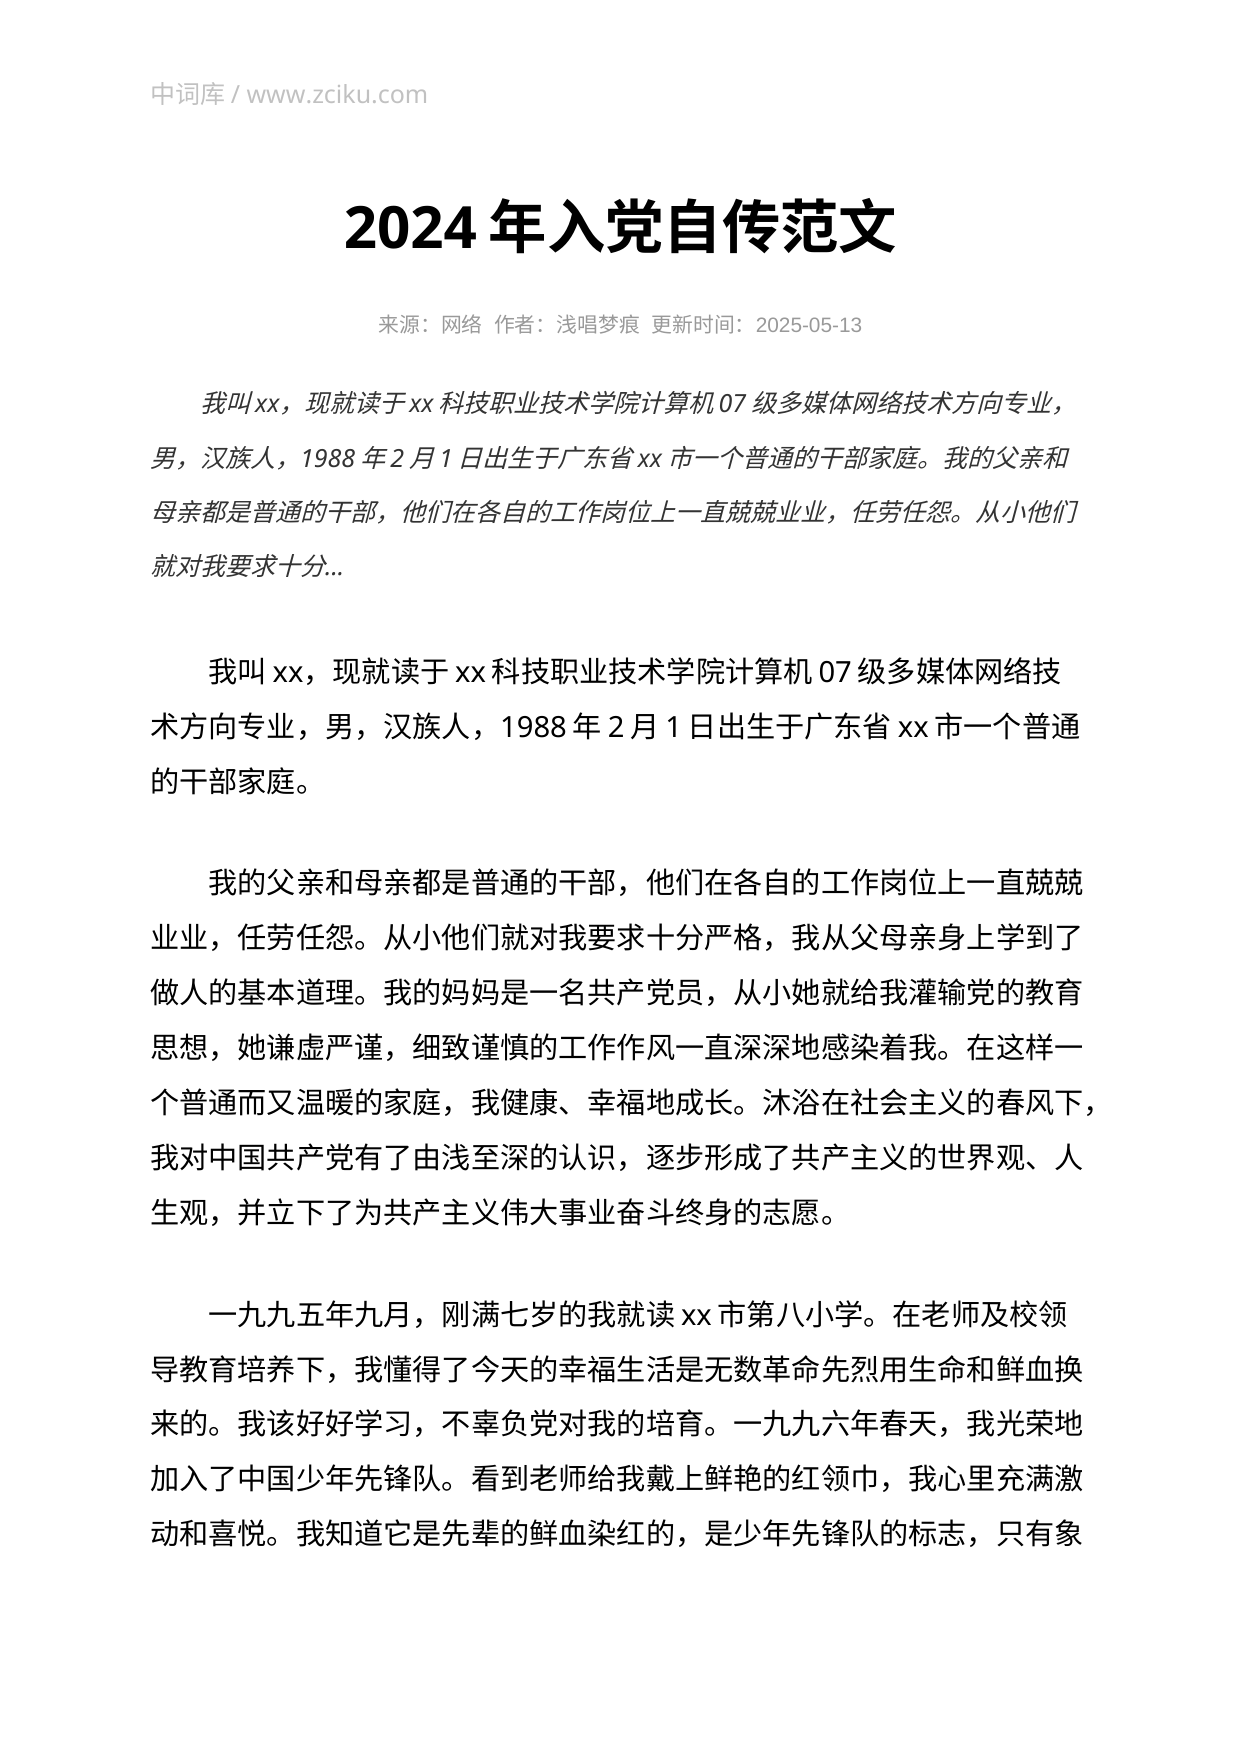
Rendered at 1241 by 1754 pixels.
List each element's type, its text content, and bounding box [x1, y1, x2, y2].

text 我叫xx，现就读于xx科技职业技术学院计算机07级多媒体网络技术方向专业，男，汉族人，1988年2月1日出生于广东省xx市一个普通的干部家庭。我的父亲和母亲都是普通的干部，他们在各自的工作岗位上一直兢兢业业，任劳任怨。从小他们就对我要求十分... [150, 384, 1090, 583]
text 来源：网络 作者：浅唱梦痕 更新时间：2025-05-13 [150, 313, 1090, 337]
text 我的父亲和母亲都是普通的干部，他们在各自的工作岗位上一直兢兢业业，任劳任怨。从小他们就对我要求十分严格，我从父母亲身上学到了做人的基本道理。我的妈妈是一名共产党员，从小她就给我灌输党的教育思想，她谦虚严谨，细致谨慎的工作作风一直深深地感染着我。在这样一个普通而又温暖的家庭，我健康、幸福地成长。沐浴在社会主义的春风下，我对中国共产党有了由浅至深的认识，逐步形成了共产主义的世界观、人生观，并立下了为共产主义伟大事业奋斗终身的志愿。 [150, 860, 1090, 1232]
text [150, 1291, 1090, 1553]
text 我叫xx，现就读于xx科技职业技术学院计算机07级多媒体网络技术方向专业，男，汉族人，1988年2月1日出生于广东省xx市一个普通的干部家庭。 [150, 648, 1090, 800]
subtitle 2024年入党自传范文 [150, 181, 1090, 266]
